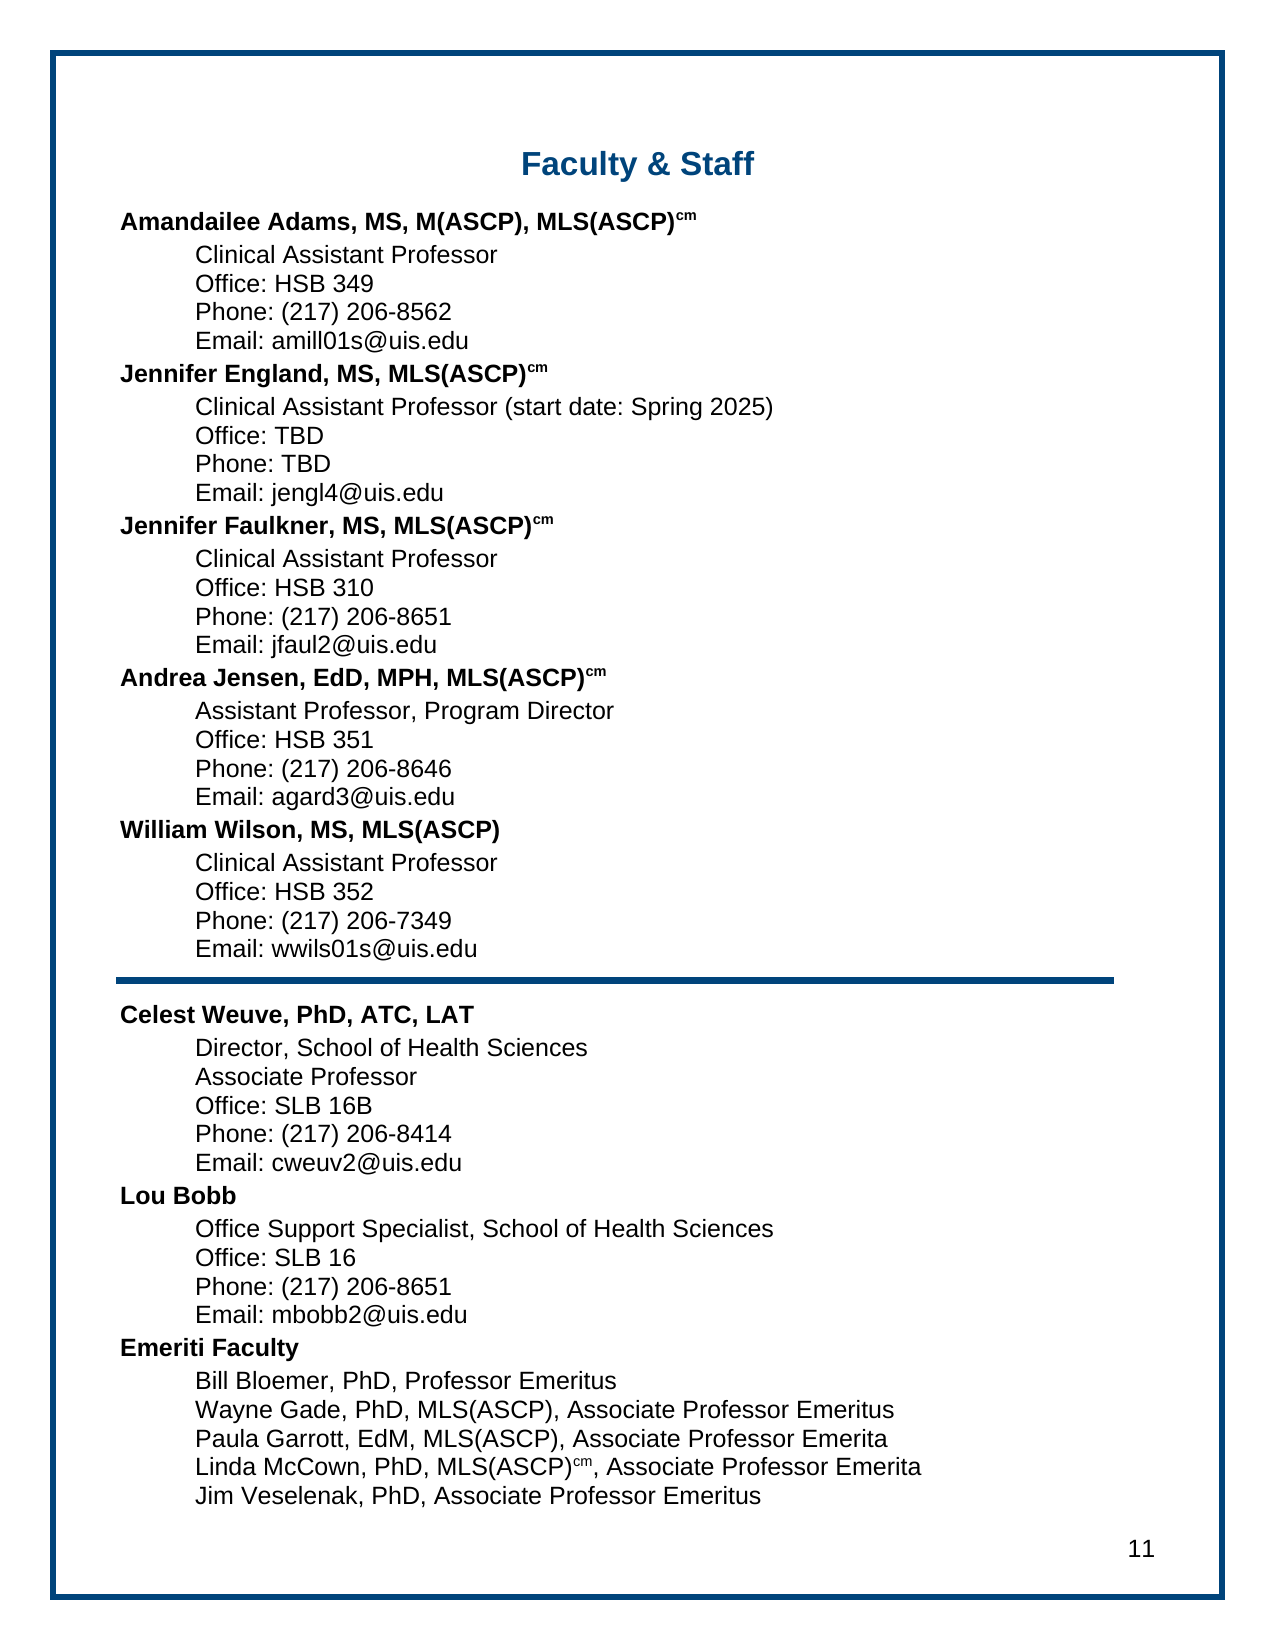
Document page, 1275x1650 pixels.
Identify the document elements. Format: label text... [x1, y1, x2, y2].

text Amandailee Adams, MS, M(ASCP), MLS(ASCP)cm [120, 207, 1155, 236]
text Wayne Gade, PhD, MLS(ASCP), Associate Professor Emeritus [195, 1395, 1155, 1424]
text Phone: TBD [195, 449, 1155, 478]
text Lou Bobb [120, 1181, 1155, 1210]
text Linda McCown, PhD, MLS(ASCP)cm, Associate Professor Emerita [195, 1452, 1155, 1481]
text Email: jengl4@uis.edu [195, 478, 1155, 507]
text Phone: (217) 206-8651 [195, 602, 1155, 630]
text Office: HSB 351 [195, 725, 1155, 754]
text Office Support Specialist, School of Health Sciences [195, 1214, 1155, 1243]
text Jennifer England, MS, MLS(ASCP)cm [120, 359, 1155, 388]
text Bill Bloemer, PhD, Professor Emeritus [195, 1366, 1155, 1395]
text Email: cweuv2@uis.edu [195, 1148, 1155, 1177]
text Paula Garrott, EdM, MLS(ASCP), Associate Professor Emerita [195, 1424, 1155, 1452]
text Email: amill01s@uis.edu [195, 326, 1155, 355]
text Assistant Professor, Program Director [195, 696, 1155, 725]
text Clinical Assistant Professor [195, 544, 1155, 573]
text Office: SLB 16B [195, 1091, 1155, 1119]
text Emeriti Faculty [120, 1333, 1155, 1362]
text Phone: (217) 206-7349 [195, 906, 1155, 934]
text Email: mbobb2@uis.edu [195, 1300, 1155, 1329]
text Email: agard3@uis.edu [195, 782, 1155, 811]
text Phone: (217) 206-8562 [195, 297, 1155, 326]
subtitle Faculty & Staff [120, 143, 1155, 182]
text Office: HSB 310 [195, 573, 1155, 602]
text Office: HSB 352 [195, 877, 1155, 906]
text Clinical Assistant Professor [195, 240, 1155, 269]
text Phone: (217) 206-8651 [195, 1272, 1155, 1300]
text Clinical Assistant Professor (start date: Spring 2025) [195, 392, 1155, 421]
text Phone: (217) 206-8414 [195, 1119, 1155, 1148]
text Associate Professor [195, 1062, 1155, 1091]
text Clinical Assistant Professor [195, 848, 1155, 877]
text Andrea Jensen, EdD, MPH, MLS(ASCP)cm [120, 663, 1155, 692]
text Jennifer Faulkner, MS, MLS(ASCP)cm [120, 511, 1155, 540]
text Phone: (217) 206-8646 [195, 754, 1155, 782]
text Email: jfaul2@uis.edu [195, 630, 1155, 659]
text Celest Weuve, PhD, ATC, LAT [120, 1000, 1155, 1029]
text William Wilson, MS, MLS(ASCP) [120, 815, 1155, 844]
text Director, School of Health Sciences [195, 1033, 1155, 1062]
text Office: HSB 349 [195, 269, 1155, 297]
text Jim Veselenak, PhD, Associate Professor Emeritus [195, 1481, 1155, 1510]
text Office: SLB 16 [195, 1243, 1155, 1272]
text Email: wwils01s@uis.edu [195, 934, 1155, 963]
text Office: TBD [195, 421, 1155, 449]
